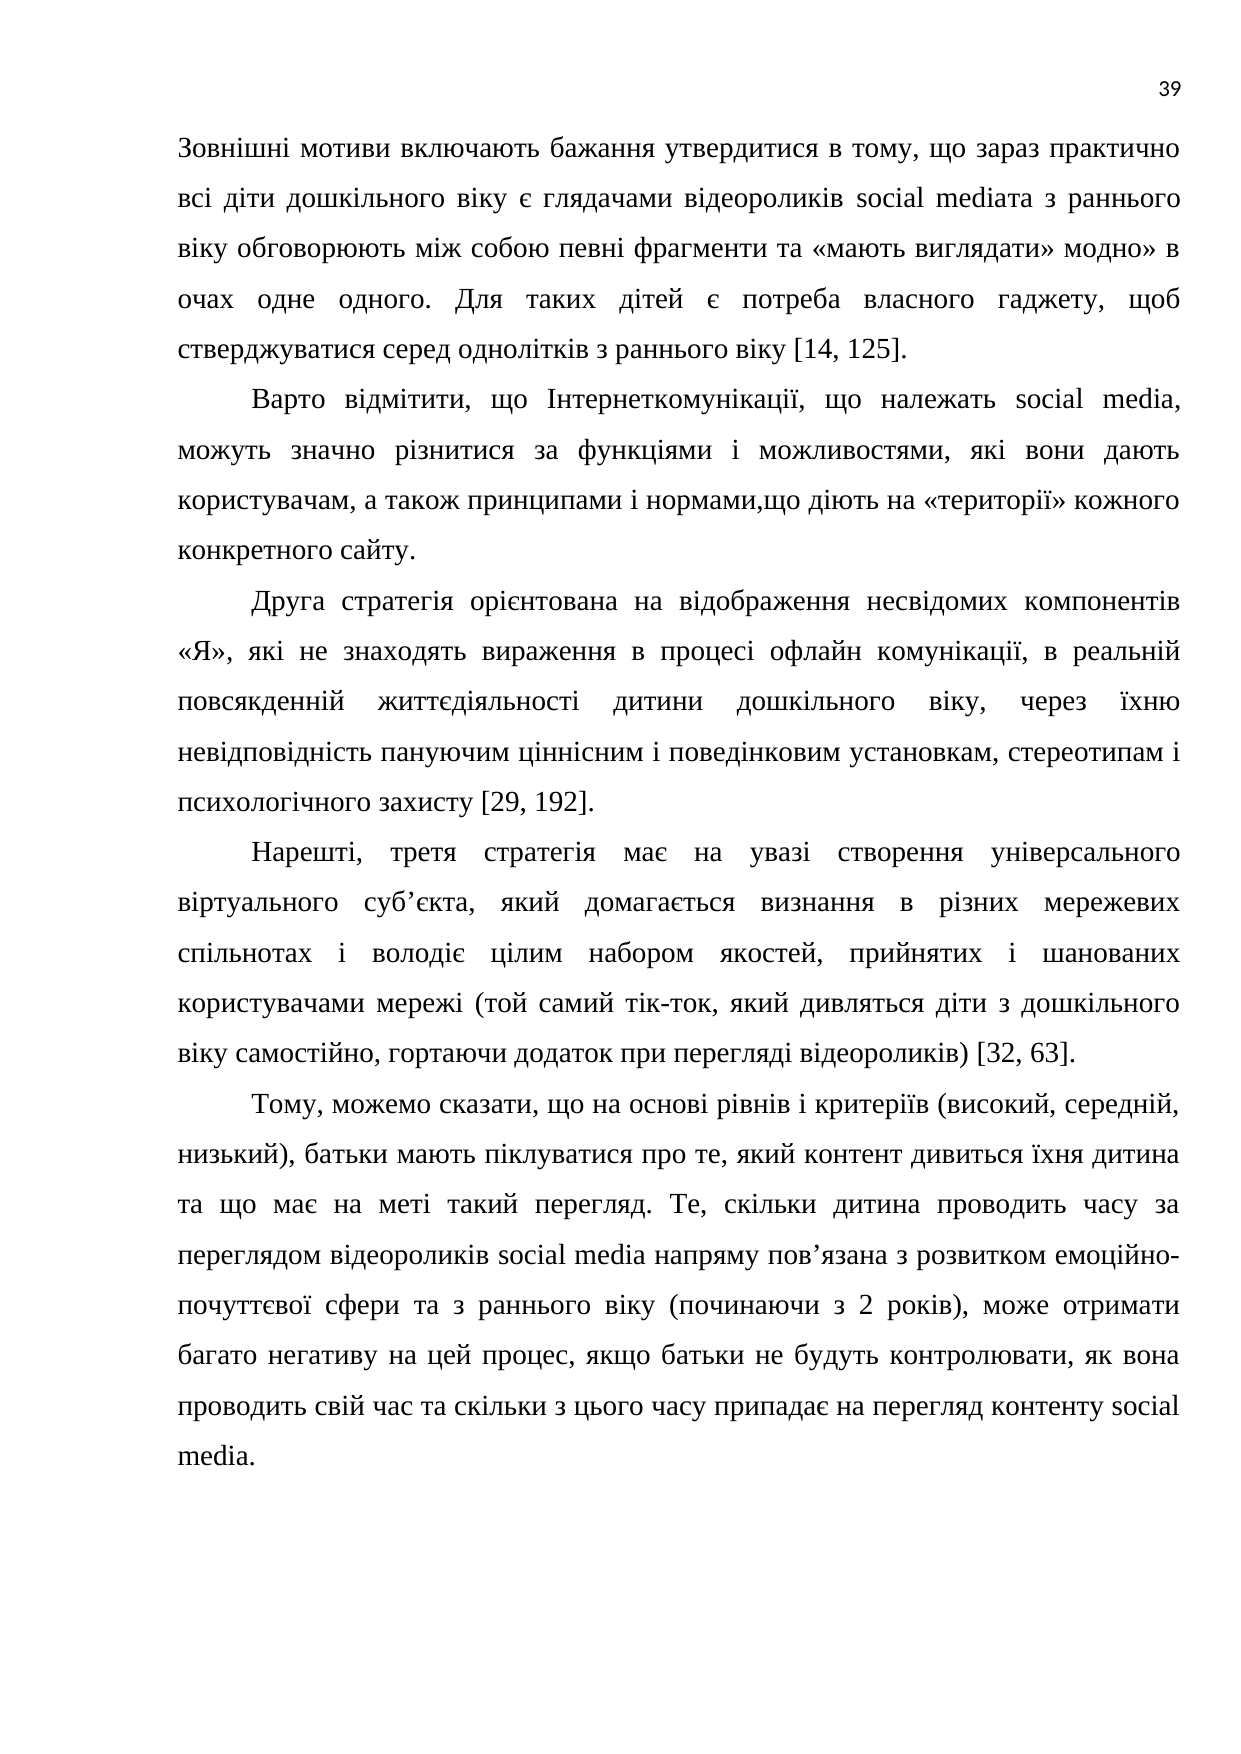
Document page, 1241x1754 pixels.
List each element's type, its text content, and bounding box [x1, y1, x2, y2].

text Тому, можемо сказати, що на основі рівнів і критеріїв (високий, середній, низький), батьки мають піклуватися про те, який контент дивиться їхня дитина та що має на меті такий перегляд. Те, скільки дитина проводить часу за переглядом відеороликів social media напряму пов’язана з розвитком емоційно-почуттєвої сфери та з раннього віку (починаючи з 2 років), може отримати багато негативу на цей процес, якщо батьки не будуть контролювати, як вона проводить свій час та скільки з цього часу припадає на перегляд контенту social media. [177, 1086, 1181, 1472]
text Нарешті, третя стратегія має на увазі створення універсального віртуального суб’єкта, який домагається визнання в різних мережевих спільнотах і володіє цілим набором якостей, прийнятих і шанованих користувачами мережі (той самий тік-ток, який дивляться діти з дошкільного віку самостійно, гортаючи додаток при перегляді відеороликів) [32, 63]. [177, 834, 1181, 1069]
text Друга стратегія орієнтована на відображення несвідомих компонентів «Я», які не знаходять вираження в процесі офлайн комунікації, в реальній повсякденній життєдіяльності дитини дошкільного віку, через їхню невідповідність пануючим ціннісним і поведінковим установкам, стереотипам і психологічного захисту [29, 192]. [177, 583, 1181, 817]
text Варто відмітити, що Інтернет­комунікації, що належать social media, можуть значно різнитися за функціями і можливостями, які вони дають користувачам, а також принципами і нормами,що діють на «території» кожного конкретного сайту. [177, 381, 1181, 566]
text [177, 130, 1181, 365]
